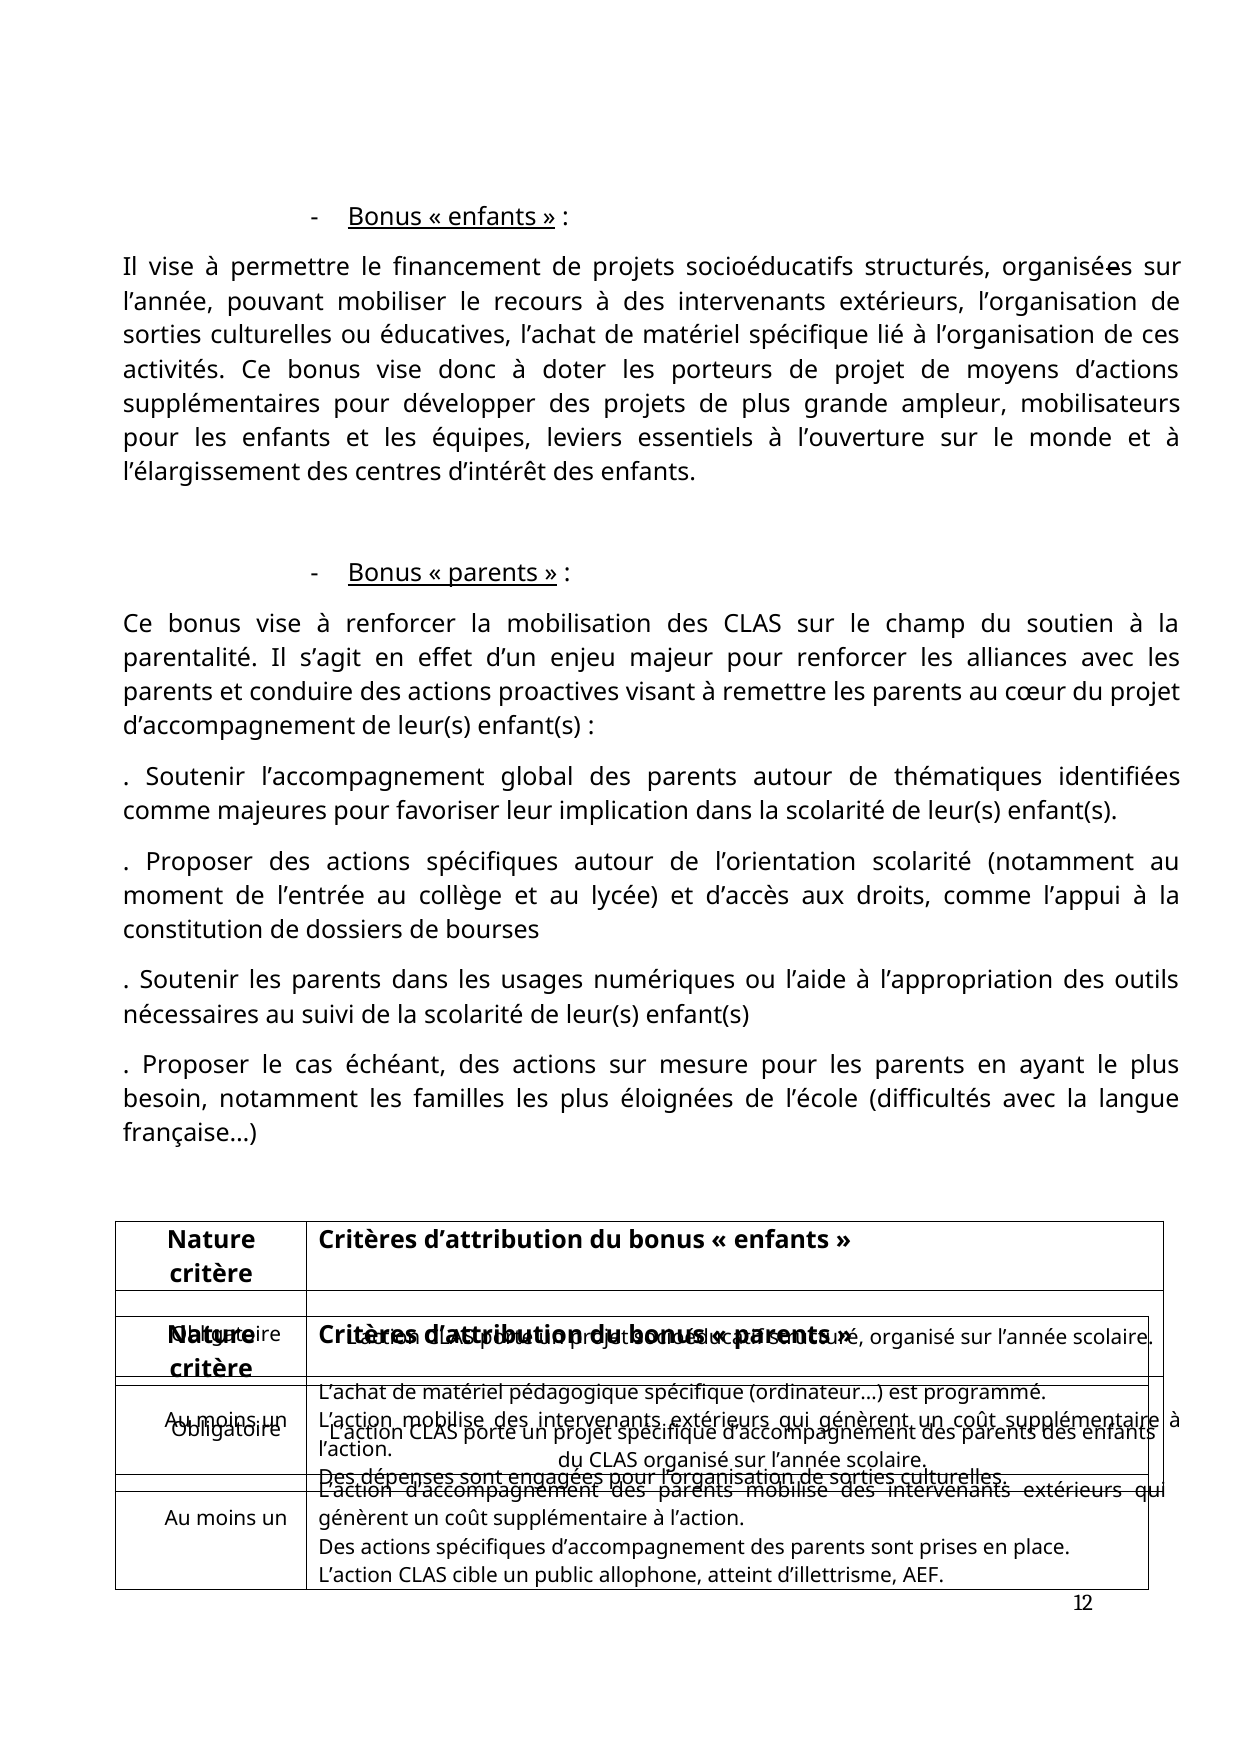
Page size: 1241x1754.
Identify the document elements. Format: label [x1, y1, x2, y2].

table_cell [115, 148, 1181, 1590]
